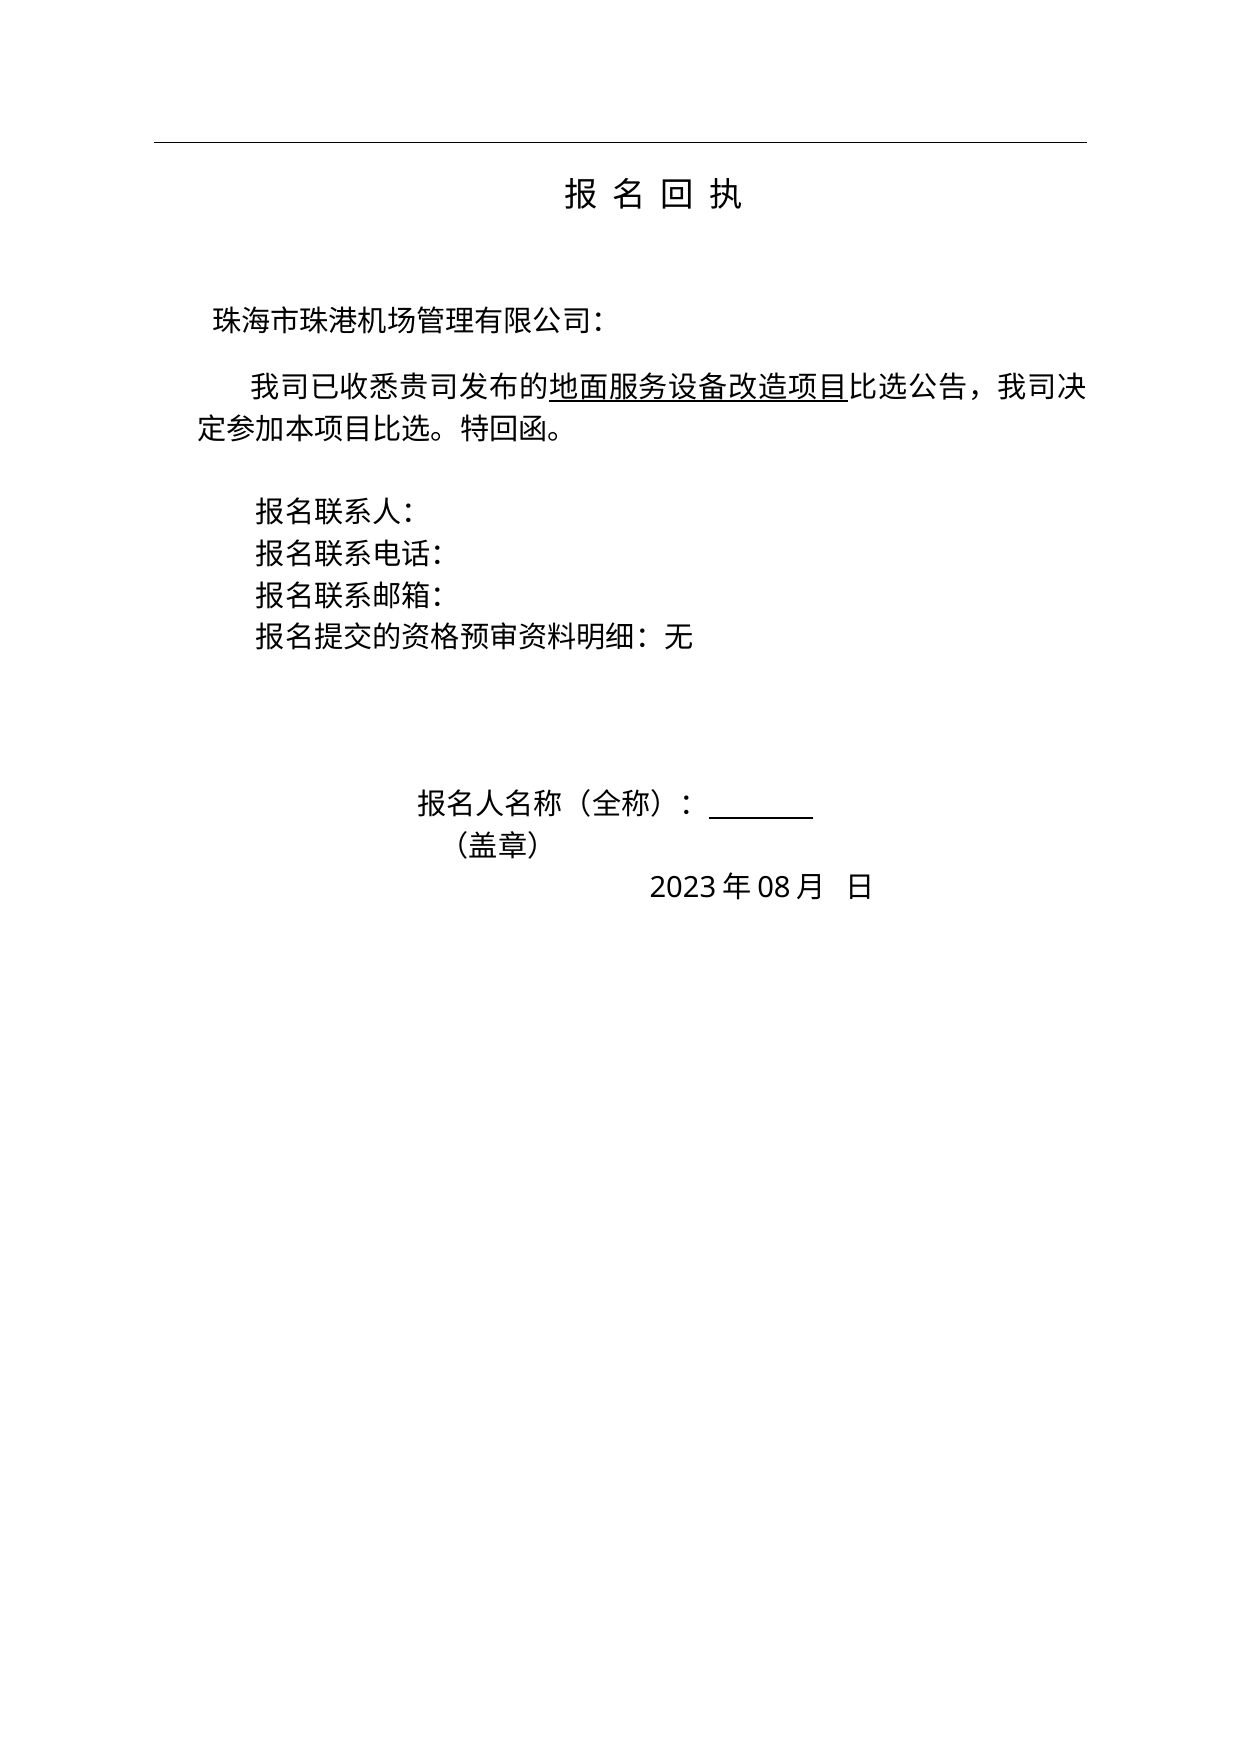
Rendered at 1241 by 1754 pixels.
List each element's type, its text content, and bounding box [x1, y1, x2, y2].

text 我司已收悉贵司发布的地面服务设备改造项目比选公告，我司决定参加本项目比选。特回函。 [197, 364, 1087, 448]
text 报名提交的资格预审资料明细：无 [153, 614, 1087, 656]
text 报名联系邮箱： [153, 573, 1087, 614]
text 报名联系电话： [153, 531, 1087, 573]
text 报 名 回 执 [153, 173, 1087, 214]
text （盖章） [153, 823, 1087, 864]
text 珠海市珠港机场管理有限公司： [153, 298, 1087, 339]
text 报名联系人： [153, 489, 1087, 531]
text 报名人名称（全称）： [153, 781, 1087, 823]
text 2023年08月 日 [153, 864, 1087, 906]
